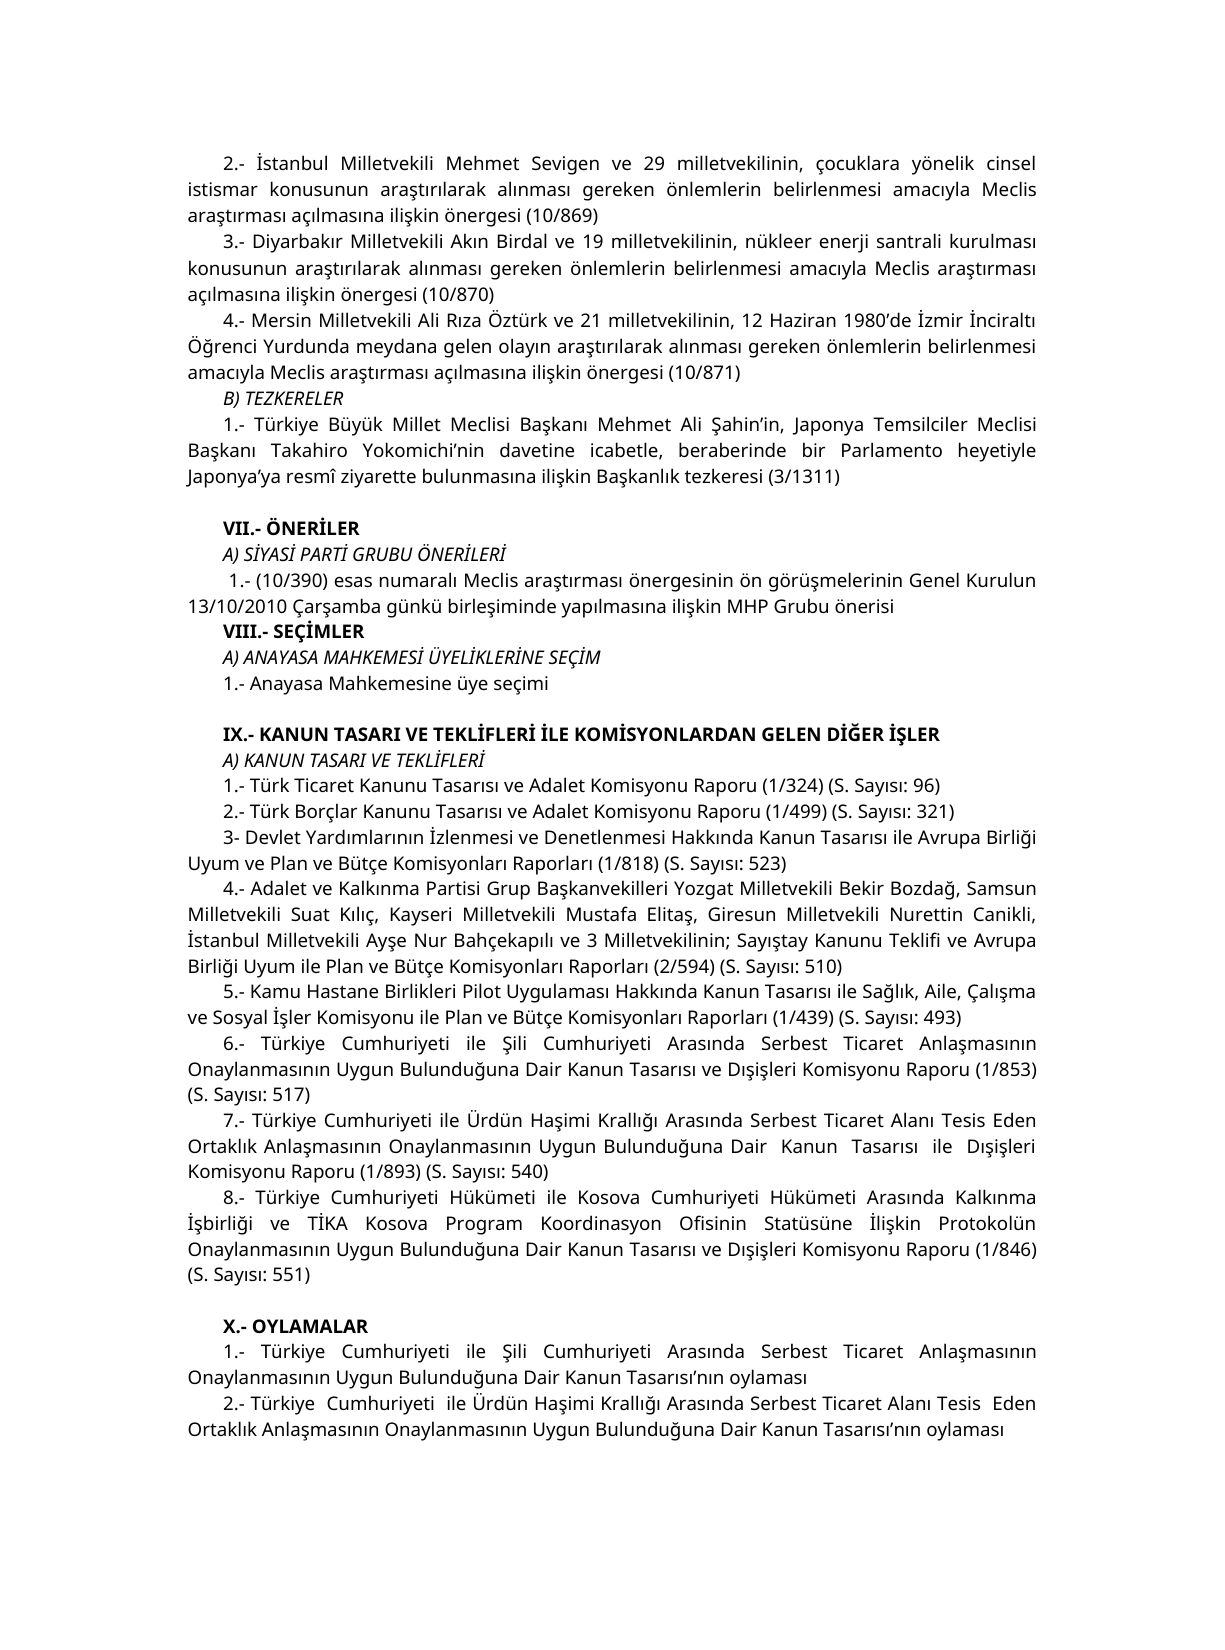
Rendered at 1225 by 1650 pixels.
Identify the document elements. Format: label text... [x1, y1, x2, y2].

text 1.- Türk Ticaret Kanunu Tasarısı ve Adalet Komisyonu Raporu (1/324) (S. Sayısı: 96) [187, 772, 1037, 798]
text B) TEZKERELER [187, 384, 1037, 410]
text A) SİYASİ PARTİ GRUBU ÖNERİLERİ [187, 541, 1037, 567]
text 1.- Anayasa Mahkemesine üye seçimi [187, 669, 1037, 695]
text X.- OYLAMALAR [187, 1313, 1037, 1338]
text 2.- İstanbul Milletvekili Mehmet Sevigen ve 29 milletvekilinin, çocuklara yönelik cinsel istismar konusunun araştırılarak alınması gereken önlemlerin belirlenmesi amacıyla Meclis araştırması açılmasına ilişkin önergesi (10/869) [187, 150, 1037, 228]
text 1.- Türkiye Büyük Millet Meclisi Başkanı Mehmet Ali Şahin’in, Japonya Temsilciler Meclisi Başkanı Takahiro Yokomichi’nin davetine icabetle, beraberinde bir Parlamento heyetiyle Japonya’ya resmî ziyarette bulunmasına ilişkin Başkanlık tezkeresi (3/1311) [187, 410, 1037, 488]
text 7.- Türkiye Cumhuriyeti ile Ürdün Haşimi Krallığı Arasında Serbest Ticaret Alanı Tesis Eden Ortaklık Anlaşmasının Onaylanmasının Uygun Bulunduğuna Dair Kanun Tasarısı ile Dışişleri Komisyonu Raporu (1/893) (S. Sayısı: 540) [187, 1107, 1037, 1184]
text A) KANUN TASARI VE TEKLİFLERİ [187, 747, 1037, 772]
text 1.- Türkiye Cumhuriyeti ile Şili Cumhuriyeti Arasında Serbest Ticaret Anlaşmasının Onaylanmasının Uygun Bulunduğuna Dair Kanun Tasarısı’nın oylaması [187, 1338, 1037, 1390]
text VIII.- SEÇİMLER [187, 619, 1037, 644]
text 3.- Diyarbakır Milletvekili Akın Birdal ve 19 milletvekilinin, nükleer enerji santrali kurulması konusunun araştırılarak alınması gereken önlemlerin belirlenmesi amacıyla Meclis araştırması açılmasına ilişkin önergesi (10/870) [187, 228, 1037, 306]
text VII.- ÖNERİLER [187, 514, 1037, 541]
text IX.- KANUN TASARI VE TEKLİFLERİ İLE KOMİSYONLARDAN GELEN DİĞER İŞLER [187, 721, 1037, 747]
text 1.- (10/390) esas numaralı Meclis araştırması önergesinin ön görüşmelerinin Genel Kurulun 13/10/2010 Çarşamba günkü birleşiminde yapılmasına ilişkin MHP Grubu önerisi [187, 567, 1037, 619]
text 3- Devlet Yardımlarının İzlenmesi ve Denetlenmesi Hakkında Kanun Tasarısı ile Avrupa Birliği Uyum ve Plan ve Bütçe Komisyonları Raporları (1/818) (S. Sayısı: 523) [187, 824, 1037, 875]
text 8.- Türkiye Cumhuriyeti Hükümeti ile Kosova Cumhuriyeti Hükümeti Arasında Kalkınma İşbirliği ve TİKA Kosova Program Koordinasyon Ofisinin Statüsüne İlişkin Protokolün Onaylanmasının Uygun Bulunduğuna Dair Kanun Tasarısı ve Dışişleri Komisyonu Raporu (1/846) (S. Sayısı: 551) [187, 1184, 1037, 1287]
text A) ANAYASA MAHKEMESİ ÜYELİKLERİNE SEÇİM [187, 644, 1037, 669]
text 2.- Türkiye Cumhuriyeti ile Ürdün Haşimi Krallığı Arasında Serbest Ticaret Alanı Tesis Eden Ortaklık Anlaşmasının Onaylanmasının Uygun Bulunduğuna Dair Kanun Tasarısı’nın oylaması [187, 1390, 1037, 1441]
text 4.- Adalet ve Kalkınma Partisi Grup Başkanvekilleri Yozgat Milletvekili Bekir Bozdağ, Samsun Milletvekili Suat Kılıç, Kayseri Milletvekili Mustafa Elitaş, Giresun Milletvekili Nurettin Canikli, İstanbul Milletvekili Ayşe Nur Bahçekapılı ve 3 Milletvekilinin; Sayıştay Kanunu Teklifi ve Avrupa Birliği Uyum ile Plan ve Bütçe Komisyonları Raporları (2/594) (S. Sayısı: 510) [187, 875, 1037, 978]
text 5.- Kamu Hastane Birlikleri Pilot Uygulaması Hakkında Kanun Tasarısı ile Sağlık, Aile, Çalışma ve Sosyal İşler Komisyonu ile Plan ve Bütçe Komisyonları Raporları (1/439) (S. Sayısı: 493) [187, 978, 1037, 1030]
text 2.- Türk Borçlar Kanunu Tasarısı ve Adalet Komisyonu Raporu (1/499) (S. Sayısı: 321) [187, 798, 1037, 824]
text 6.- Türkiye Cumhuriyeti ile Şili Cumhuriyeti Arasında Serbest Ticaret Anlaşmasının Onaylanmasının Uygun Bulunduğuna Dair Kanun Tasarısı ve Dışişleri Komisyonu Raporu (1/853) (S. Sayısı: 517) [187, 1030, 1037, 1107]
text 4.- Mersin Milletvekili Ali Rıza Öztürk ve 21 milletvekilinin, 12 Haziran 1980’de İzmir İnciraltı Öğrenci Yurdunda meydana gelen olayın araştırılarak alınması gereken önlemlerin belirlenmesi amacıyla Meclis araştırması açılmasına ilişkin önergesi (10/871) [187, 306, 1037, 384]
